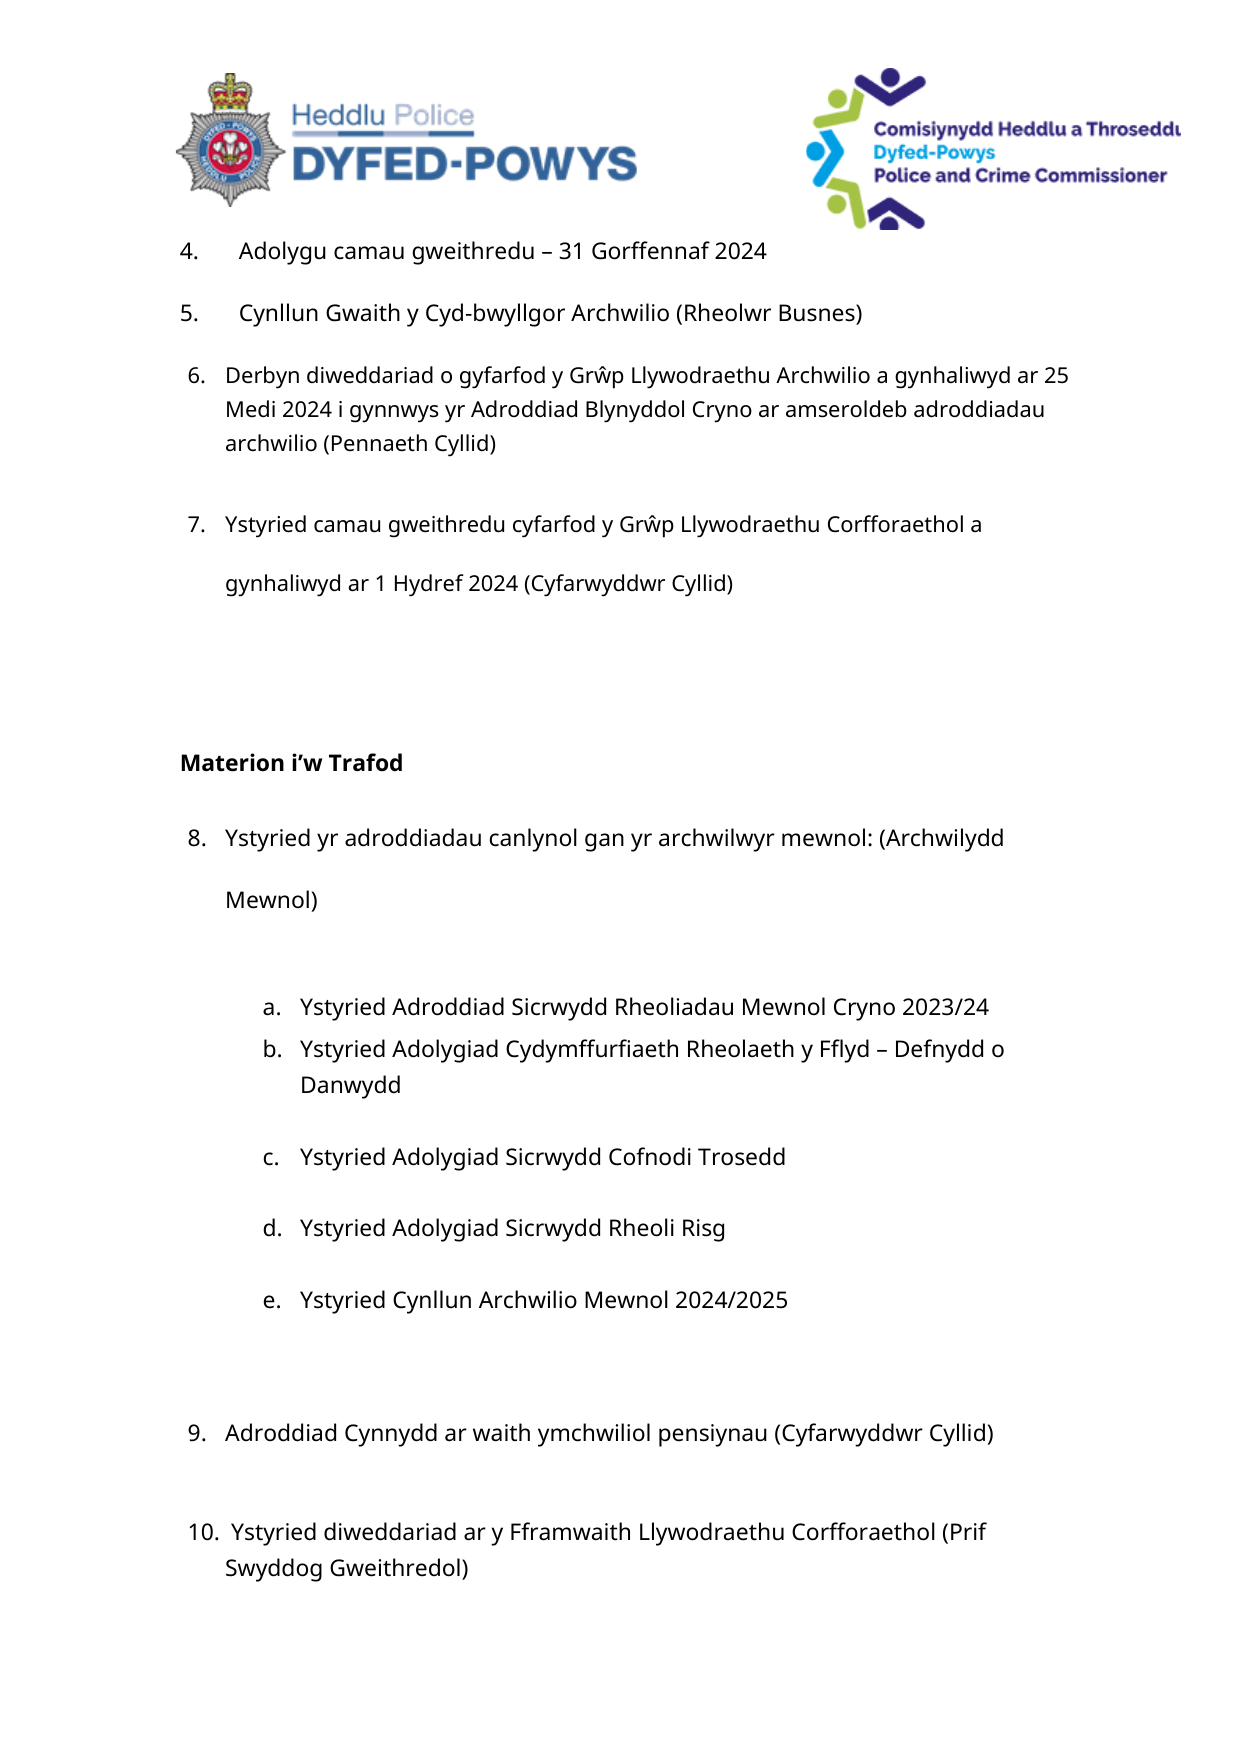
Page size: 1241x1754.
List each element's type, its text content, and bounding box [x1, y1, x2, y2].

picture [175, 73, 637, 207]
list Derbyn diweddariad o gyfarfod y Grŵp Llywodraethu Archwilio a gynhaliwyd ar 25 Medi 2024 i gynnwys yr Adroddiad Blynyddol Cryno ar amseroldeb adroddiadau archwilio (Pennaeth Cyllid) [187, 359, 1090, 458]
list Adolygu camau gweithredu – 31 Gorffennaf 2024 [179, 234, 1090, 266]
list Ystyried yr adroddiadau canlynol gan yr archwilwyr mewnol: (Archwilydd Mewnol) [187, 822, 1090, 915]
list Adroddiad Cynnydd ar waith ymchwiliol pensiynau (Cyfarwyddwr Cyllid) [187, 1417, 1090, 1448]
picture [806, 68, 1181, 230]
list Ystyried Adolygiad Sicrwydd Cofnodi Trosedd [262, 1140, 1090, 1172]
list Ystyried Cynllun Archwilio Mewnol 2024/2025 [262, 1284, 1090, 1315]
list Ystyried camau gweithredu cyfarfod y Grŵp Llywodraethu Corfforaethol a gynhaliwyd ar 1 Hydref 2024 (Cyfarwyddwr Cyllid) [187, 509, 1090, 598]
list Cynllun Gwaith y Cyd-bwyllgor Archwilio (Rheolwr Busnes) [179, 297, 1090, 328]
list Ystyried Adroddiad Sicrwydd Rheoliadau Mewnol Cryno 2023/24 [262, 990, 1090, 1022]
list Ystyried Adolygiad Cydymffurfiaeth Rheolaeth y Fflyd – Defnydd o Danwydd [262, 1033, 1090, 1100]
list Ystyried diweddariad ar y Fframwaith Llywodraethu Corfforaethol (Prif Swyddog Gweithredol) [187, 1516, 1090, 1583]
list Ystyried Adolygiad Sicrwydd Rheoli Risg [262, 1212, 1090, 1243]
text Materion i’w Trafod [179, 747, 1090, 778]
